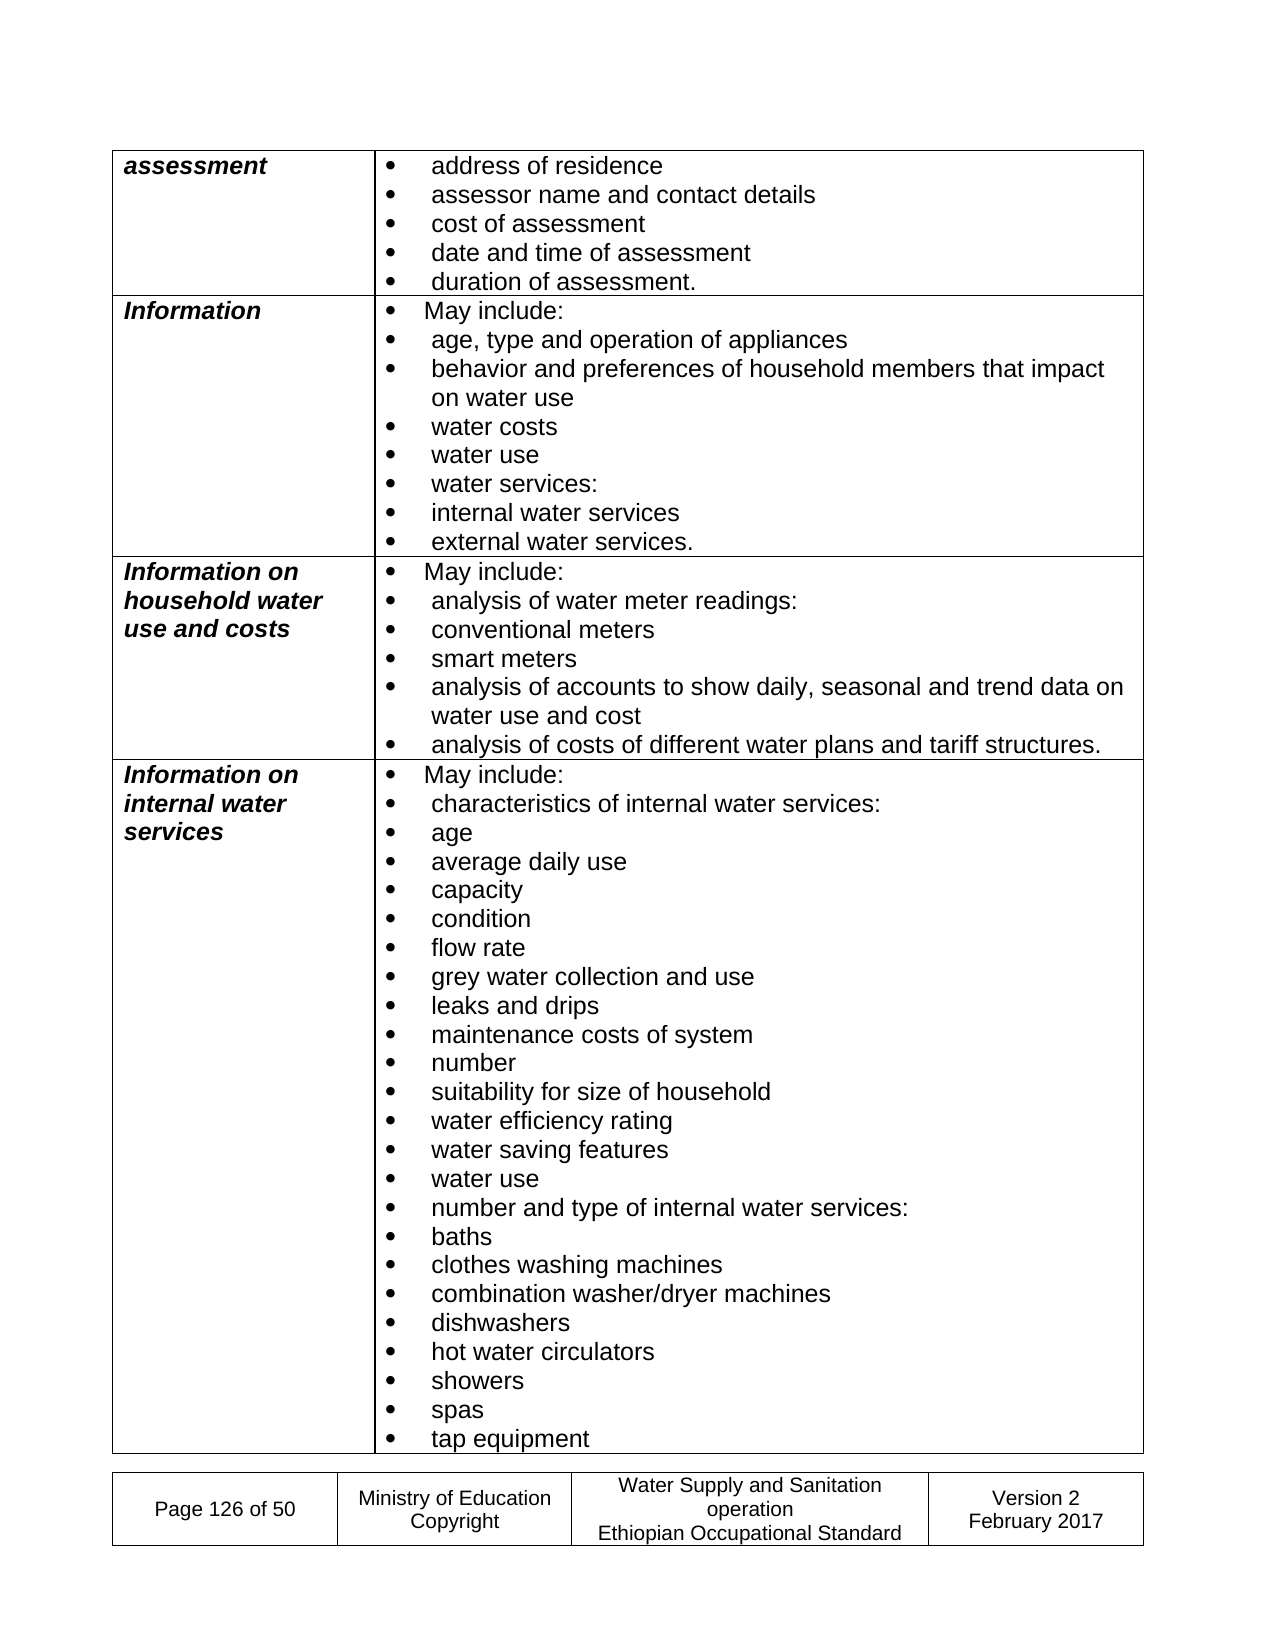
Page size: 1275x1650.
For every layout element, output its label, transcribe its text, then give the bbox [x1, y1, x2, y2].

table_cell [113, 760, 374, 1452]
table_cell Information [113, 296, 374, 556]
table_cell Information on household water use and costs [113, 557, 374, 759]
table_cell May include: analysis of water meter readings: conventional meters smart meters analysis of accounts to show daily, seasonal and trend data on water use and cost analysis of costs of different water plans and tariff structures. [376, 557, 1143, 759]
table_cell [376, 760, 1143, 1452]
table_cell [113, 151, 374, 295]
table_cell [376, 151, 1143, 295]
table_cell May include: age, type and operation of appliances behavior and preferences of household members that impact on water use water costs water use water services: internal water services external water services. [376, 296, 1143, 556]
